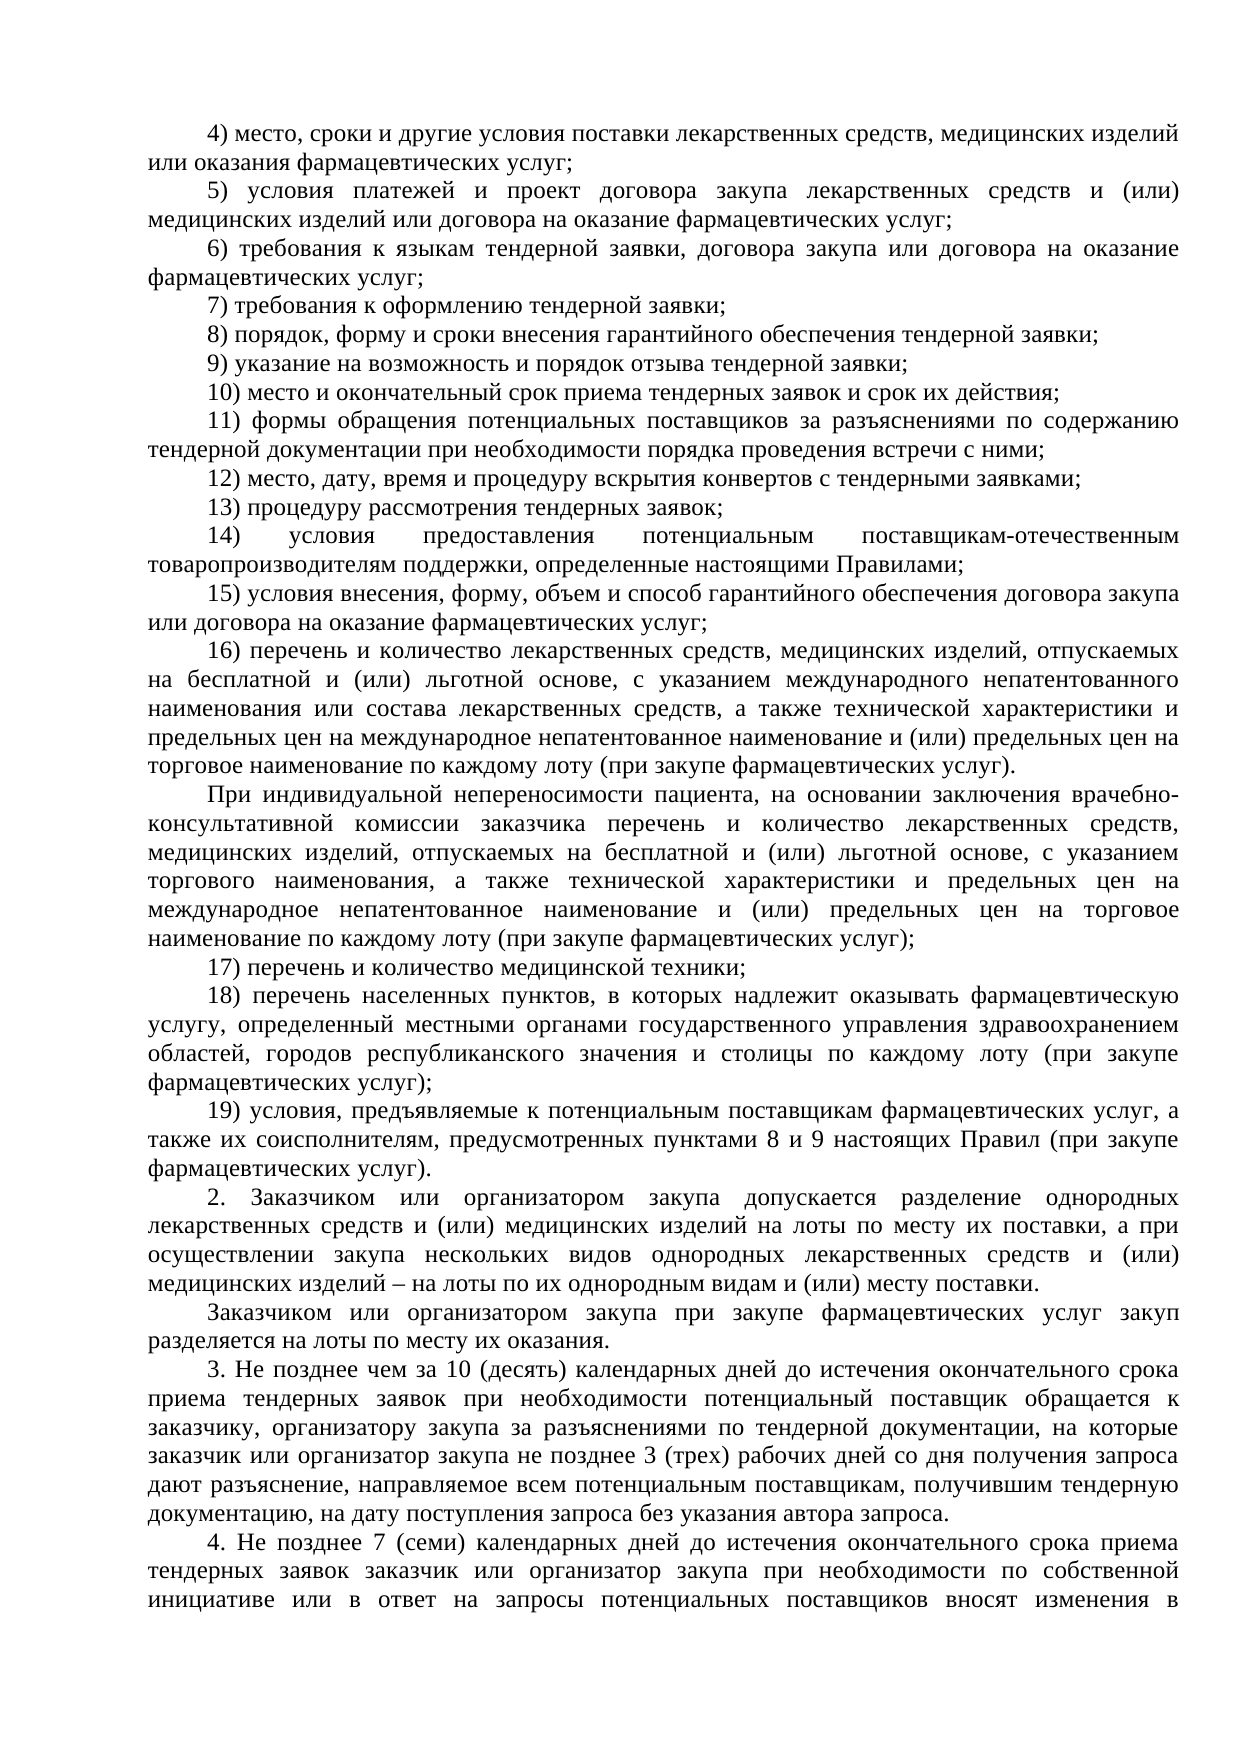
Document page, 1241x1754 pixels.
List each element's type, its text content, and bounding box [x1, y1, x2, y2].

text 17) перечень и количество медицинской техники; [148, 952, 1181, 981]
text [148, 1527, 1181, 1613]
text 8) порядок, форму и сроки внесения гарантийного обеспечения тендерной заявки; [148, 319, 1181, 348]
text 14) условия предоставления потенциальным поставщикам-отечественным товаропроизводителям поддержки, определенные настоящими Правилами; [148, 521, 1181, 578]
text 4) место, сроки и другие условия поставки лекарственных средств, медицинских изделий или оказания фармацевтических услуг; [148, 118, 1181, 176]
text 18) перечень населенных пунктов, в которых надлежит оказывать фармацевтическую услугу, определенный местными органами государственного управления здравоохранением областей, городов республиканского значения и столицы по каждому лоту (при закупе фармацевтических услуг); [148, 981, 1181, 1096]
text 15) условия внесения, форму, объем и способ гарантийного обеспечения договора закупа или договора на оказание фармацевтических услуг; [148, 578, 1181, 636]
text 13) процедуру рассмотрения тендерных заявок; [148, 492, 1181, 521]
text 6) требования к языкам тендерной заявки, договора закупа или договора на оказание фармацевтических услуг; [148, 233, 1181, 291]
text 3. Не позднее чем за 10 (десять) календарных дней до истечения окончательного срока приема тендерных заявок при необходимости потенциальный поставщик обращается к заказчику, организатору закупа за разъяснениями по тендерной документации, на которые заказчик или организатор закупа не позднее 3 (трех) рабочих дней со дня получения запроса дают разъяснение, направляемое всем потенциальным поставщикам, получившим тендерную документацию, на дату поступления запроса без указания автора запроса. [148, 1354, 1181, 1527]
text 7) требования к оформлению тендерной заявки; [148, 291, 1181, 319]
text 9) указание на возможность и порядок отзыва тендерной заявки; [148, 348, 1181, 377]
text 12) место, дату, время и процедуру вскрытия конвертов с тендерными заявками; [148, 463, 1181, 492]
text 10) место и окончательный срок приема тендерных заявок и срок их действия; [148, 377, 1181, 406]
text 16) перечень и количество лекарственных средств, медицинских изделий, отпускаемых на бесплатной и (или) льготной основе, с указанием международного непатентованного наименования или состава лекарственных средств, а также технической характеристики и предельных цен на международное непатентованное наименование и (или) предельных цен на торговое наименование по каждому лоту (при закупе фармацевтических услуг). [148, 636, 1181, 779]
text 5) условия платежей и проект договора закупа лекарственных средств и (или) медицинских изделий или договора на оказание фармацевтических услуг; [148, 176, 1181, 233]
text При индивидуальной непереносимости пациента, на основании заключения врачебно-консультативной комиссии заказчика перечень и количество лекарственных средств, медицинских изделий, отпускаемых на бесплатной и (или) льготной основе, с указанием торгового наименования, а также технической характеристики и предельных цен на международное непатентованное наименование и (или) предельных цен на торговое наименование по каждому лоту (при закупе фармацевтических услуг); [148, 779, 1181, 952]
text 11) формы обращения потенциальных поставщиков за разъяснениями по содержанию тендерной документации при необходимости порядка проведения встречи с ними; [148, 406, 1181, 463]
text 2. Заказчиком или организатором закупа допускается разделение однородных лекарственных средств и (или) медицинских изделий на лоты по месту их поставки, а при осуществлении закупа нескольких видов однородных лекарственных средств и (или) медицинских изделий – на лоты по их однородным видам и (или) месту поставки. [148, 1182, 1181, 1297]
text Заказчиком или организатором закупа при закупе фармацевтических услуг закуп разделяется на лоты по месту их оказания. [148, 1297, 1181, 1354]
text 19) условия, предъявляемые к потенциальным поставщикам фармацевтических услуг, а также их соисполнителям, предусмотренных пунктами 8 и 9 настоящих Правил (при закупе фармацевтических услуг). [148, 1096, 1181, 1182]
